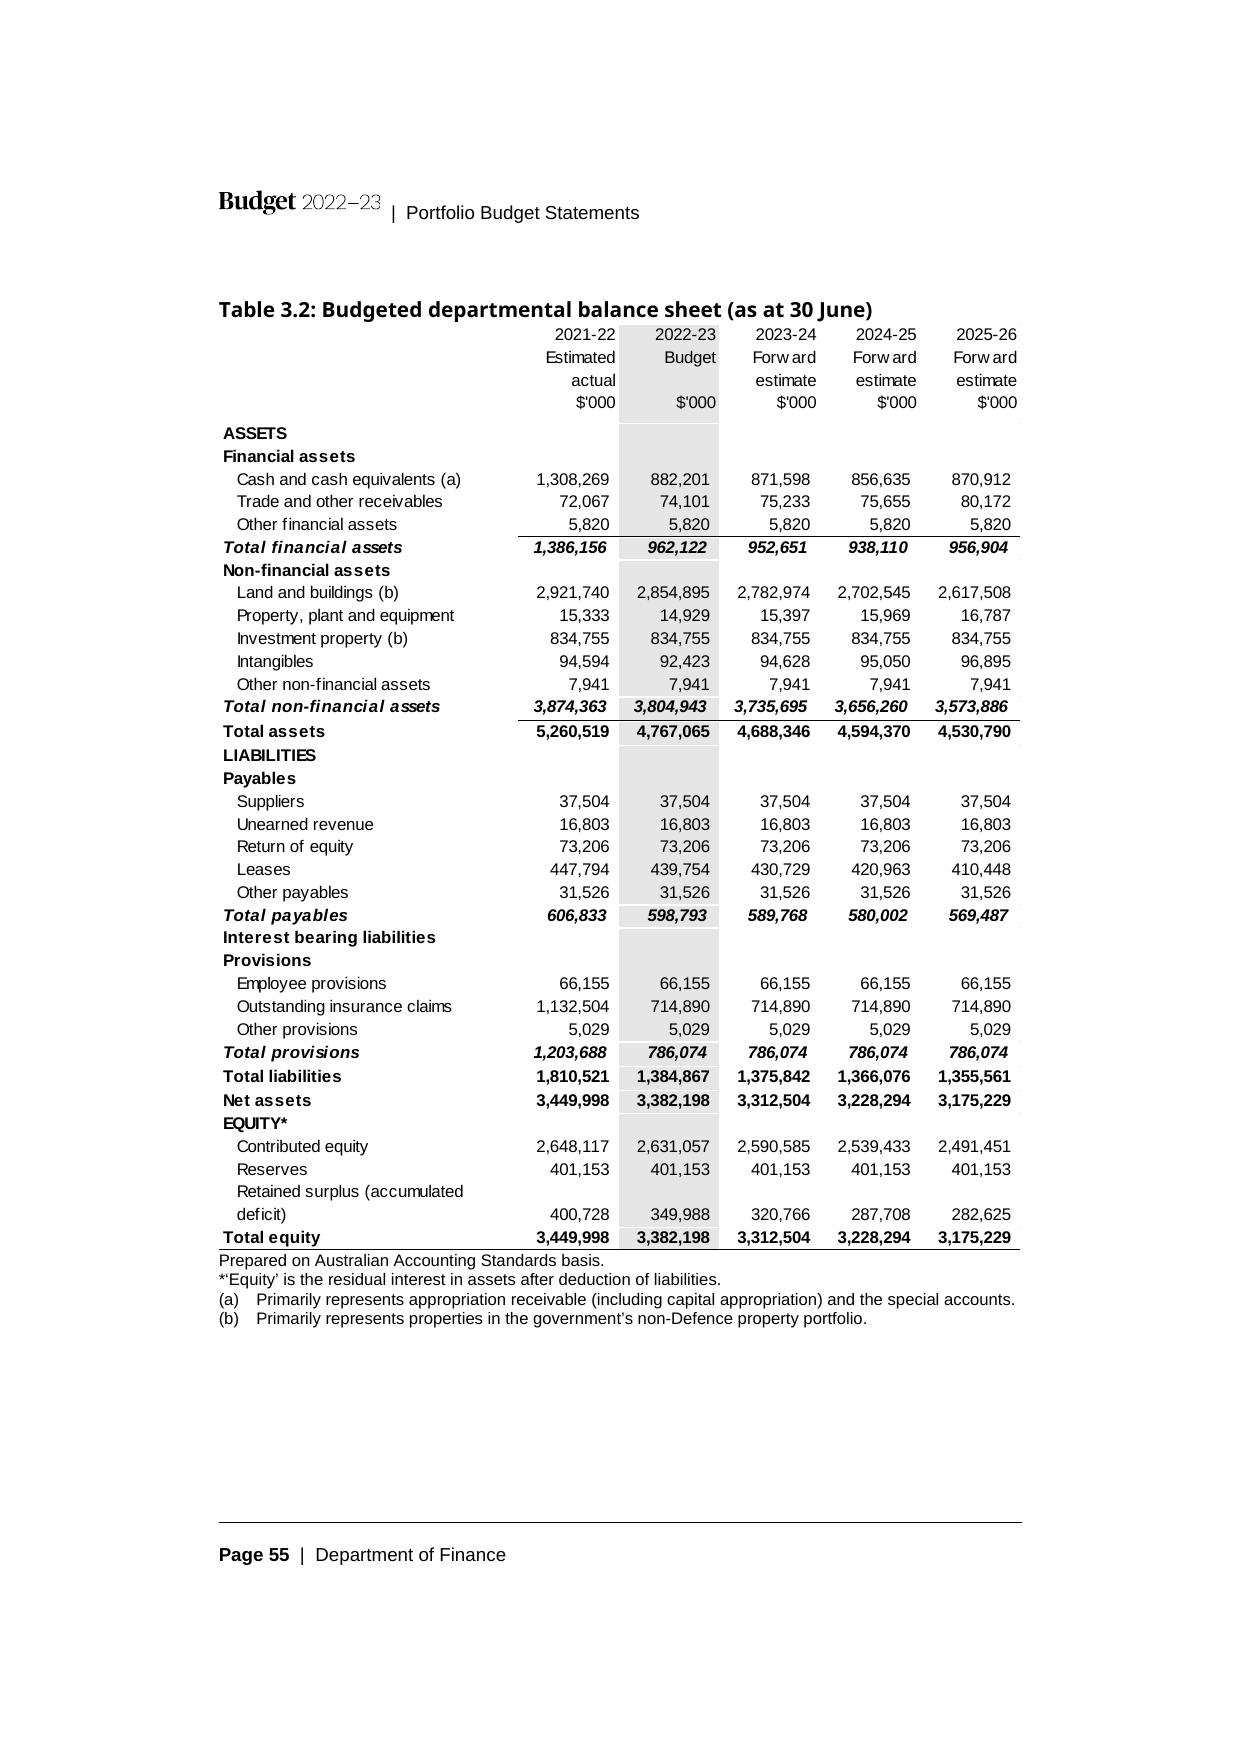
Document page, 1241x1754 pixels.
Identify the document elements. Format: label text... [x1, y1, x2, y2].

text Table 3.2: Budgeted departmental balance sheet (as at 30 June) [218, 295, 1022, 324]
picture [218, 188, 381, 217]
list Primarily represents appropriation receivable (including capital appropriation) and the special accounts. [218, 1289, 1022, 1308]
list Primarily represents properties in the government’s non-Defence property portfolio. [218, 1308, 1022, 1328]
text Prepared on Australian Accounting Standards basis. [218, 1251, 1022, 1270]
text *‘Equity’ is the residual interest in assets after deduction of liabilities. [218, 1270, 1022, 1289]
